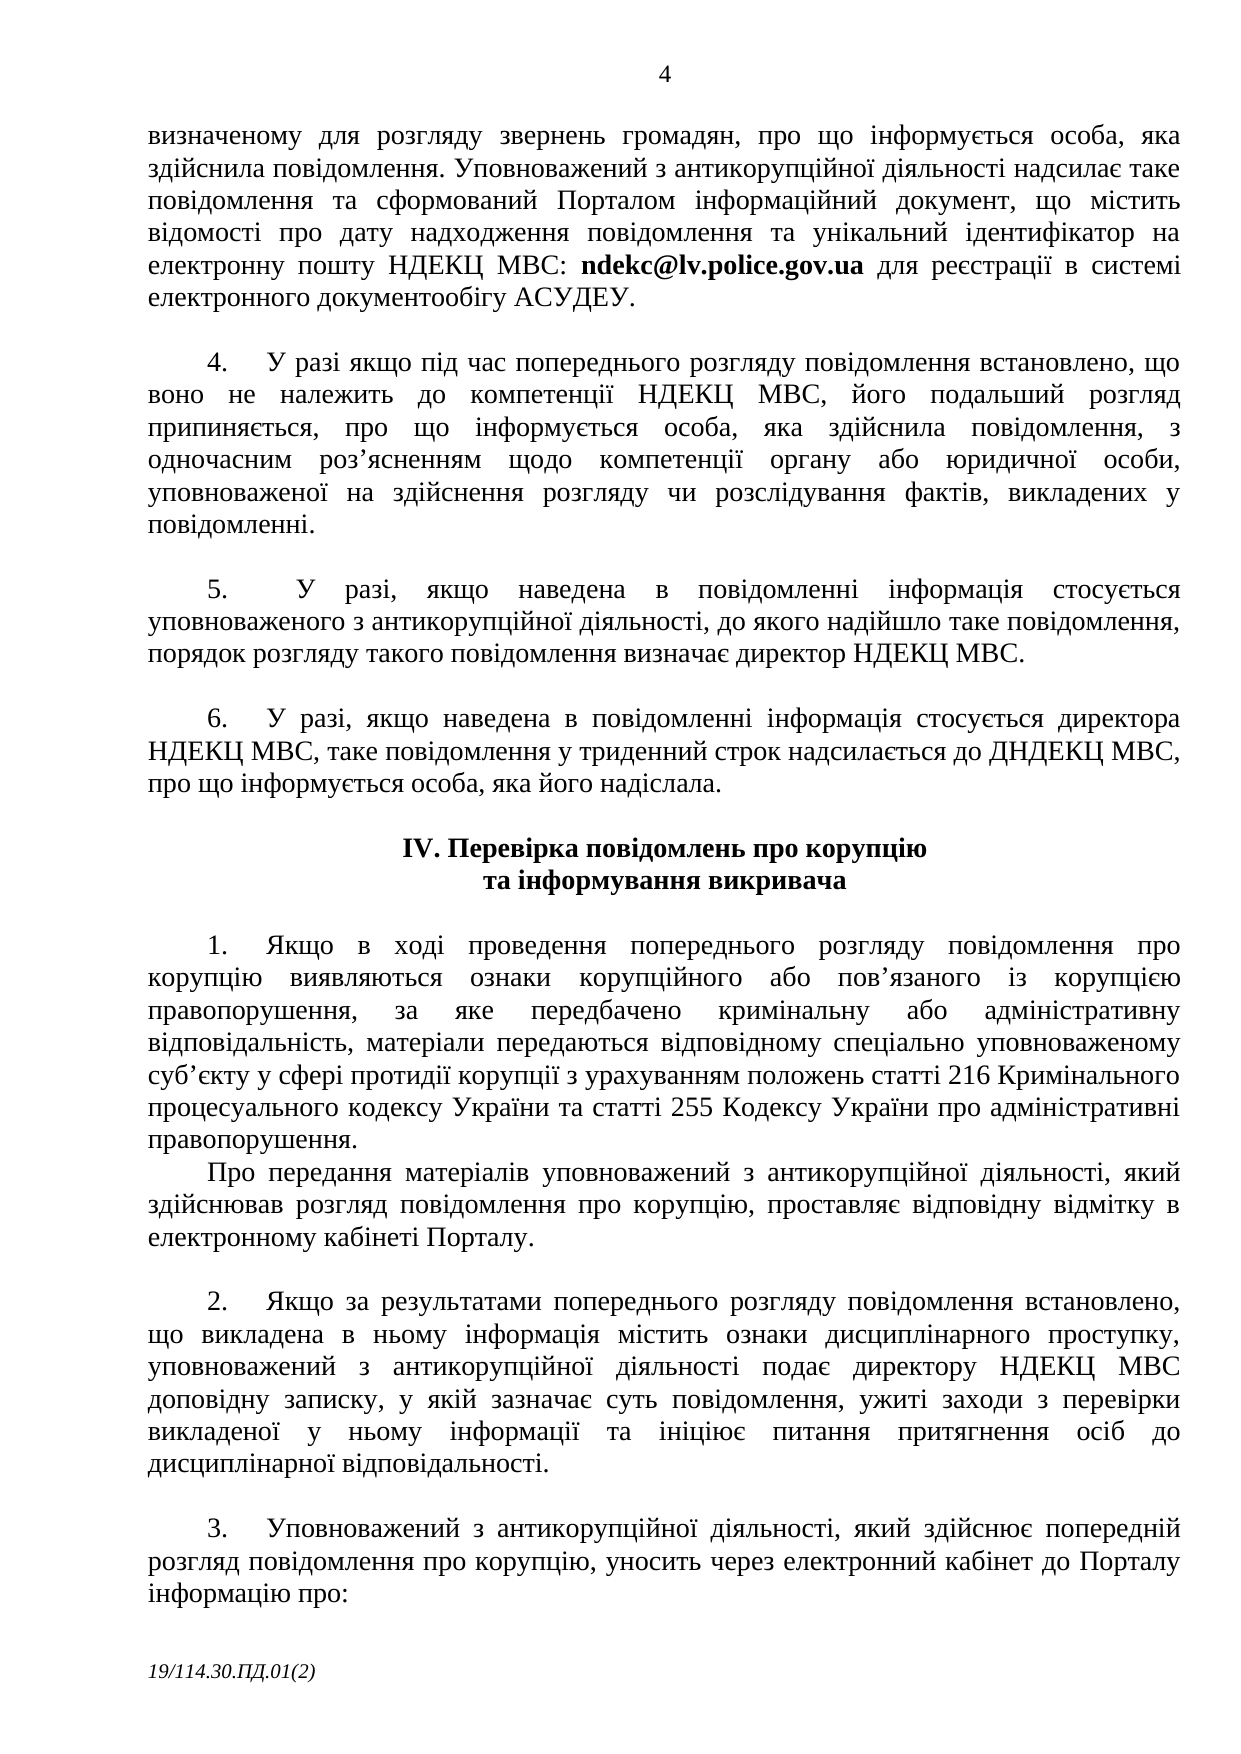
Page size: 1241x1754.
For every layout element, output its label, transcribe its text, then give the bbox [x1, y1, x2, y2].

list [148, 118, 1182, 313]
list Якщо в ході проведення попереднього розгляду повідомлення про корупцію виявляються ознаки корупційного або пов’язаного із корупцією правопорушення, за яке передбачено кримінальну або адміністративну відповідальність, матеріали передаються відповідному спеціально уповноваженому суб’єкту у сфері протидії корупції з урахуванням положень статті 216 Кримінального процесуального кодексу України та статті 255 Кодексу України про адміністративні правопорушення. [148, 928, 1182, 1155]
list Якщо за результатами попереднього розгляду повідомлення встановлено, що викладена в ньому інформація містить ознаки дисциплінарного проступку, уповноважений з антикорупційної діяльності подає директору НДЕКЦ МВС доповідну записку, у якій зазначає суть повідомлення, ужиті заходи з перевірки викладеної у ньому інформації та ініціює питання притягнення осіб до дисциплінарної відповідальності. [148, 1284, 1182, 1479]
list У разі, якщо наведена в повідомленні інформація стосується директора НДЕКЦ МВС, таке повідомлення у триденний строк надсилається до ДНДЕКЦ МВС, про що інформується особа, яка його надіслала. [148, 701, 1182, 798]
text та інформування викривача [148, 863, 1182, 896]
list У разі якщо під час попереднього розгляду повідомлення встановлено, що воно не належить до компетенції НДЕКЦ МВС, його подальший розгляд припиняється, про що інформується особа, яка здійснила повідомлення, з одночасним роз’ясненням щодо компетенції органу або юридичної особи, уповноваженої на здійснення розгляду чи розслідування фактів, викладених у повідомленні. [148, 345, 1182, 539]
text IV. Перевірка повідомлень про корупцію [148, 831, 1182, 863]
list У разі, якщо наведена в повідомленні інформація стосується уповноваженого з антикорупційної діяльності, до якого надійшло таке повідомлення, порядок розгляду такого повідомлення визначає директор НДЕКЦ МВС. [148, 572, 1182, 669]
list Уповноважений з антикорупційної діяльності, який здійснює попередній розгляд повідомлення про корупцію, уносить через електронний кабінет до Порталу інформацію про: [148, 1511, 1182, 1608]
text Про передання матеріалів уповноважений з антикорупційної діяльності, який здійснював розгляд повідомлення про корупцію, проставляє відповідну відмітку в електронному кабінеті Порталу. [148, 1155, 1182, 1252]
